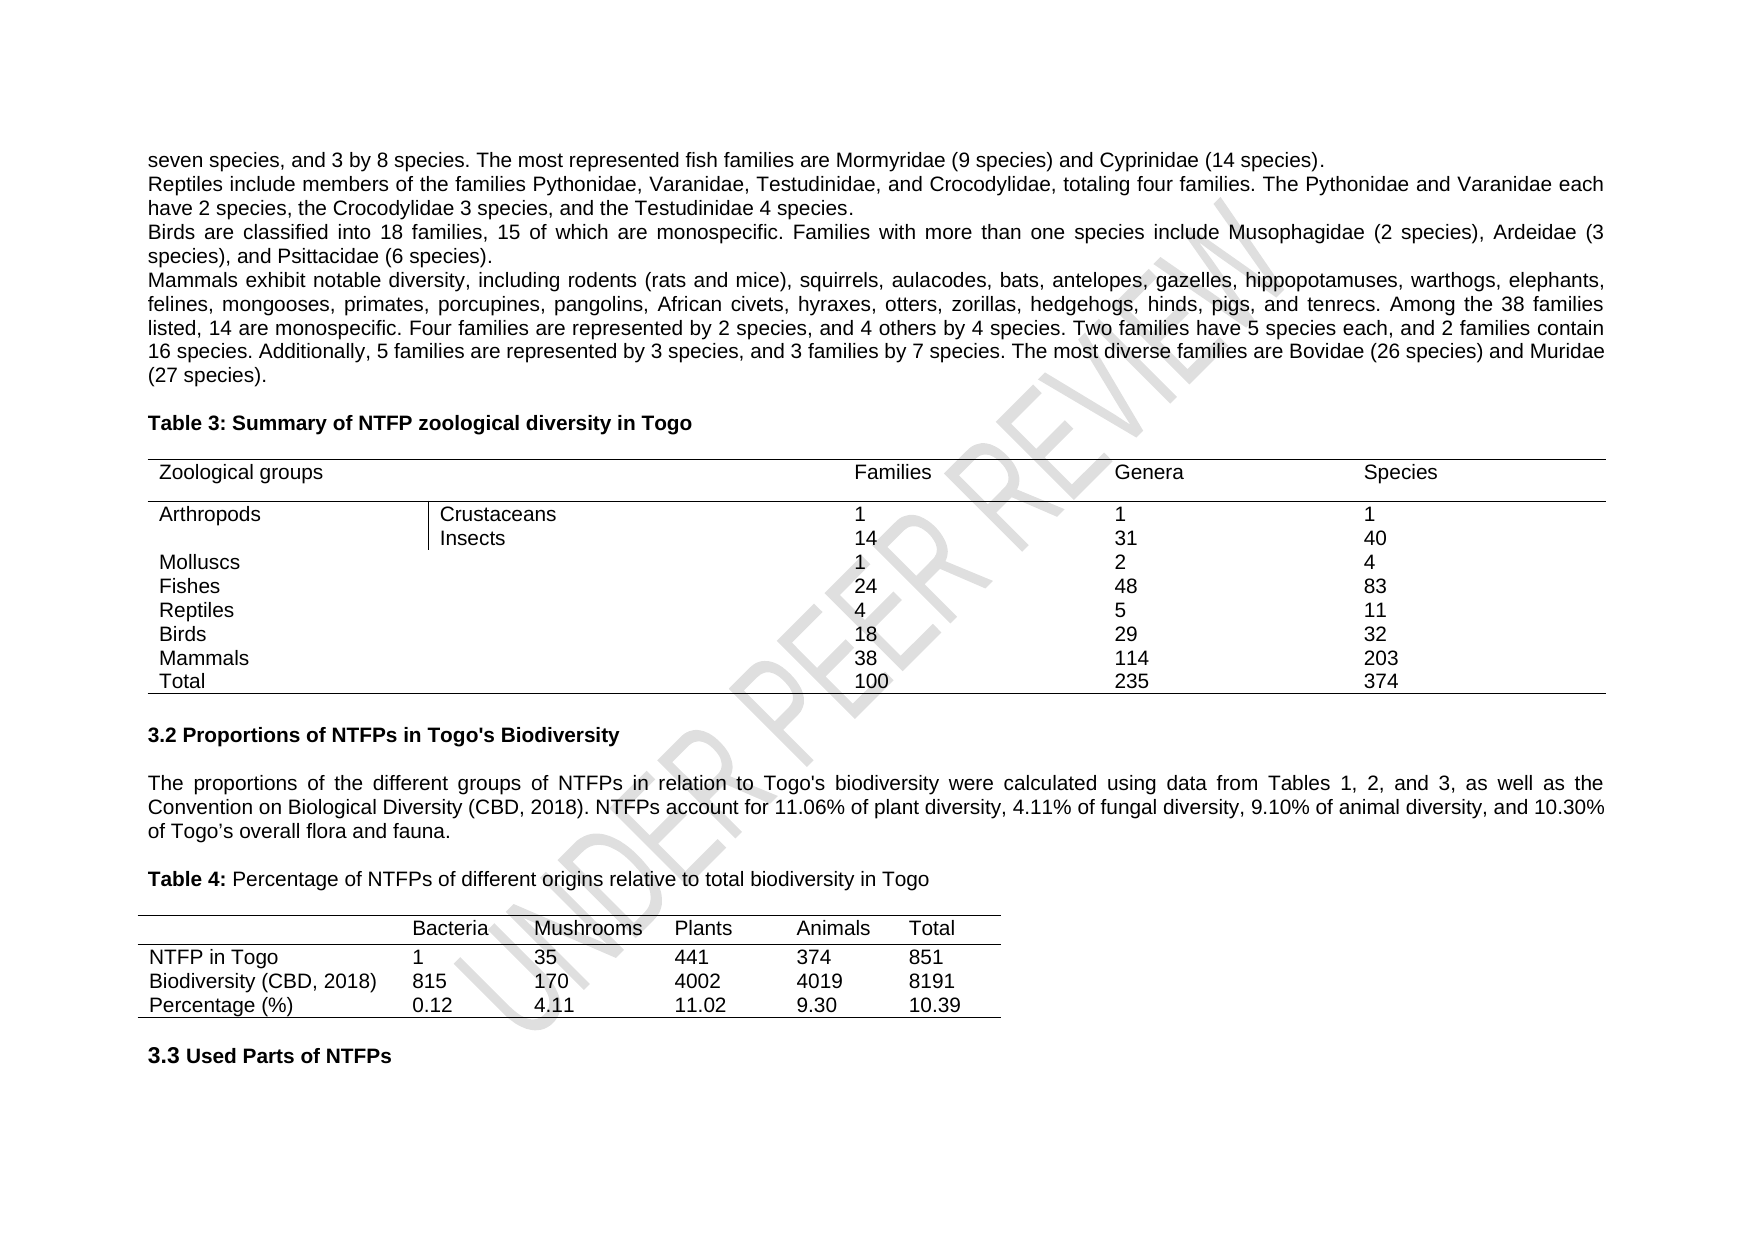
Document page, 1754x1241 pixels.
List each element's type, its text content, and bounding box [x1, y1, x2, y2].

table_cell 170 [523, 969, 663, 993]
table_cell 5 [1103, 598, 1352, 621]
table_cell 100 [843, 669, 1103, 693]
table_cell 1 [1103, 502, 1352, 526]
table_cell 14 [843, 526, 1103, 549]
table_header Animals [785, 916, 897, 944]
table_cell 29 [1103, 621, 1352, 645]
table_cell Mammals [148, 645, 843, 669]
table_cell 4019 [785, 969, 897, 993]
table_cell 374 [1353, 669, 1606, 693]
table_cell 4002 [663, 969, 785, 993]
table_cell 1 [1353, 502, 1606, 526]
text 3.2 Proportions of NTFPs in Togo's Biodiversity [148, 723, 1606, 747]
text Mammals exhibit notable diversity, including rodents (rats and mice), squirrels, aulacodes, bats, antelopes, gazelles, hippopotamuses, warthogs, elephants, felines, mongooses, primates, porcupines, pangolins, African civets, hyraxes, otters, zorillas, hedgehogs, hinds, pigs, and tenrecs. Among the 38 families listed, 14 are monospecific. Four families are represented by 2 species, and 4 others by 4 species. Two families have 5 species each, and 2 families contain 16 species. Additionally, 5 families are represented by 3 species, and 3 families by 7 species. The most diverse families are Bovidae (26 species) and Muridae (27 species). [148, 267, 1606, 387]
table_header Families [843, 460, 1103, 501]
table_cell 48 [1103, 574, 1352, 597]
table_cell 1 [843, 550, 1103, 573]
table_cell Reptiles [148, 598, 843, 621]
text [148, 148, 1606, 172]
table_cell Birds [148, 621, 843, 645]
table_cell 1 [401, 945, 523, 969]
table_cell 31 [1103, 526, 1352, 549]
table_cell 4.11 [523, 993, 663, 1017]
table_cell 441 [663, 945, 785, 969]
table_cell 203 [1353, 645, 1606, 669]
table_cell Molluscs [148, 550, 843, 573]
table_cell 374 [785, 945, 897, 969]
table_cell 9.30 [785, 993, 897, 1017]
table_cell 83 [1353, 574, 1606, 597]
table_cell 40 [1353, 526, 1606, 549]
table_cell Fishes [148, 574, 843, 597]
table_cell 18 [843, 621, 1103, 645]
table_cell Total [148, 669, 843, 693]
table_header Genera [1103, 460, 1352, 501]
table_header Mushrooms [523, 916, 663, 944]
table_header Plants [663, 916, 785, 944]
table_cell 815 [401, 969, 523, 993]
table_cell 35 [523, 945, 663, 969]
table_cell 4 [843, 598, 1103, 621]
text Table 3: Summary of NTFP zoological diversity in Togo [148, 411, 1606, 435]
table_cell Crustaceans [429, 502, 843, 526]
text The proportions of the different groups of NTFPs in relation to Togo's biodiversity were calculated using data from Tables 1, 2, and 3, as well as the Convention on Biological Diversity (CBD, 2018). NTFPs account for 11.06% of plant diversity, 4.11% of fungal diversity, 9.10% of animal diversity, and 10.30% of Togo’s overall flora and fauna. [148, 771, 1606, 843]
table_cell Insects [429, 526, 843, 549]
table_cell 11.02 [663, 993, 785, 1017]
text Table 4: Percentage of NTFPs of different origins relative to total biodiversity in Togo [148, 867, 1606, 891]
table_cell NTFP in Togo [138, 945, 401, 969]
table_cell 235 [1103, 669, 1352, 693]
table_cell 4 [1353, 550, 1606, 573]
table_cell Percentage (%) [138, 993, 401, 1017]
text Reptiles include members of the families Pythonidae, Varanidae, Testudinidae, and Crocodylidae, totaling four families. The Pythonidae and Varanidae each have 2 species, the Crocodylidae 3 species, and the Testudinidae 4 species. [148, 172, 1606, 219]
table_cell 0.12 [401, 993, 523, 1017]
table_header Bacteria [401, 916, 523, 944]
table_header Species [1353, 460, 1606, 501]
table_cell 38 [843, 645, 1103, 669]
table_cell Arthropods [148, 502, 428, 549]
text Birds are classified into 18 families, 15 of which are monospecific. Families with more than one species include Musophagidae (2 species), Ardeidae (3 species), and Psittacidae (6 species). [148, 219, 1606, 267]
table_cell 32 [1353, 621, 1606, 645]
table_cell 1 [843, 502, 1103, 526]
table_cell 851 [898, 945, 1001, 969]
table_header [138, 916, 401, 944]
table_cell 8191 [898, 969, 1001, 993]
table_cell 24 [843, 574, 1103, 597]
text 3.3 Used Parts of NTFPs [148, 1042, 1606, 1068]
table_header Zoological groups [148, 460, 843, 501]
table_cell 2 [1103, 550, 1352, 573]
table_cell 10.39 [898, 993, 1001, 1017]
table_cell 11 [1353, 598, 1606, 621]
table_cell 114 [1103, 645, 1352, 669]
table_header Total [898, 916, 1001, 944]
table_cell Biodiversity (CBD, 2018) [138, 969, 401, 993]
